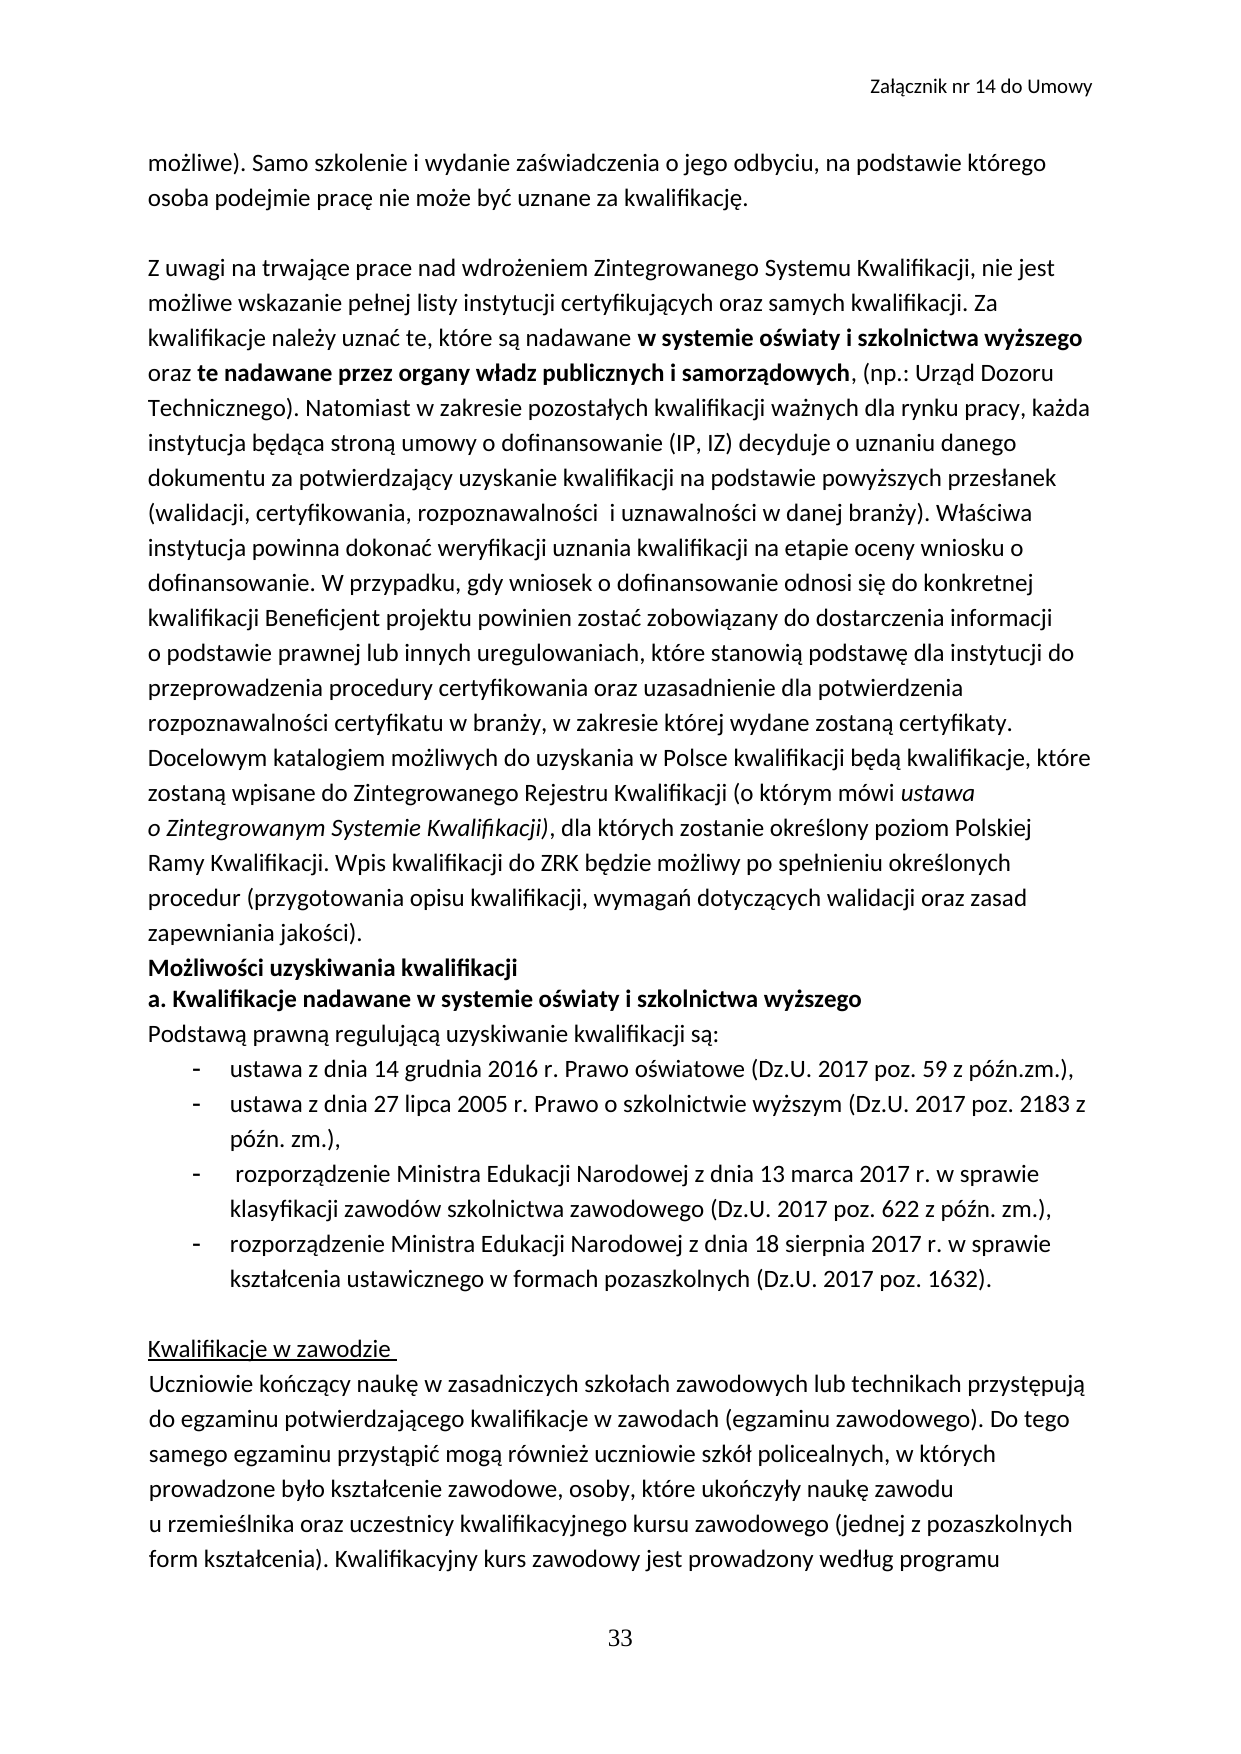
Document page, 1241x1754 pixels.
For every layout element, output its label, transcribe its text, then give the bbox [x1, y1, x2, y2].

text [149, 1368, 1093, 1574]
list ustawa z dnia 27 lipca 2005 r. Prawo o szkolnictwie wyższym (Dz.U. 2017 poz. 2183 z późn. zm.), [192, 1088, 1093, 1154]
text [148, 148, 1093, 213]
text Możliwości uzyskiwania kwalifikacji [148, 953, 1093, 983]
text a. Kwalifikacje nadawane w systemie oświaty i szkolnictwa wyższego [148, 983, 1093, 1014]
list rozporządzenie Ministra Edukacji Narodowej z dnia 18 sierpnia 2017 r. w sprawie kształcenia ustawicznego w formach pozaszkolnych (Dz.U. 2017 poz. 1632). [192, 1228, 1093, 1294]
text Podstawą prawną regulującą uzyskiwanie kwalifikacji są: [148, 1018, 1093, 1049]
text Z uwagi na trwające prace nad wdrożeniem Zintegrowanego Systemu Kwalifikacji, nie jest możliwe wskazanie pełnej listy instytucji certyfikujących oraz samych kwalifikacji. Za kwalifikacje należy uznać te, które są nadawane w systemie oświaty i szkolnictwa wyższego oraz te nadawane przez organy władz publicznych i samorządowych, (np.: Urząd Dozoru Technicznego). Natomiast w zakresie pozostałych kwalifikacji ważnych dla rynku pracy, każda instytucja będąca stroną umowy o dofinansowanie (IP, IZ) decyduje o uznaniu danego dokumentu za potwierdzający uzyskanie kwalifikacji na podstawie powyższych przesłanek (walidacji, certyfikowania, rozpoznawalności i uznawalności w danej branży). Właściwa instytucja powinna dokonać weryfikacji uznania kwalifikacji na etapie oceny wniosku o dofinansowanie. W przypadku, gdy wniosek o dofinansowanie odnosi się do konkretnej kwalifikacji Beneficjent projektu powinien zostać zobowiązany do dostarczenia informacji o podstawie prawnej lub innych uregulowaniach, które stanowią podstawę dla instytucji do przeprowadzenia procedury certyfikowania oraz uzasadnienie dla potwierdzenia rozpoznawalności certyfikatu w branży, w zakresie której wydane zostaną certyfikaty. [148, 253, 1093, 738]
list rozporządzenie Ministra Edukacji Narodowej z dnia 13 marca 2017 r. w sprawie klasyfikacji zawodów szkolnictwa zawodowego (Dz.U. 2017 poz. 622 z późn. zm.), [192, 1158, 1093, 1224]
text Docelowym katalogiem możliwych do uzyskania w Polsce kwalifikacji będą kwalifikacje, które zostaną wpisane do Zintegrowanego Rejestru Kwalifikacji (o którym mówi ustawa o Zintegrowanym Systemie Kwalifikacji), dla których zostanie określony poziom Polskiej Ramy Kwalifikacji. Wpis kwalifikacji do ZRK będzie możliwy po spełnieniu określonych procedur (przygotowania opisu kwalifikacji, wymagań dotyczących walidacji oraz zasad zapewniania jakości). [148, 743, 1093, 948]
list ustawa z dnia 14 grudnia 2016 r. Prawo oświatowe (Dz.U. 2017 poz. 59 z późn.zm.), [192, 1053, 1093, 1084]
text Kwalifikacje w zawodzie [148, 1333, 1093, 1364]
